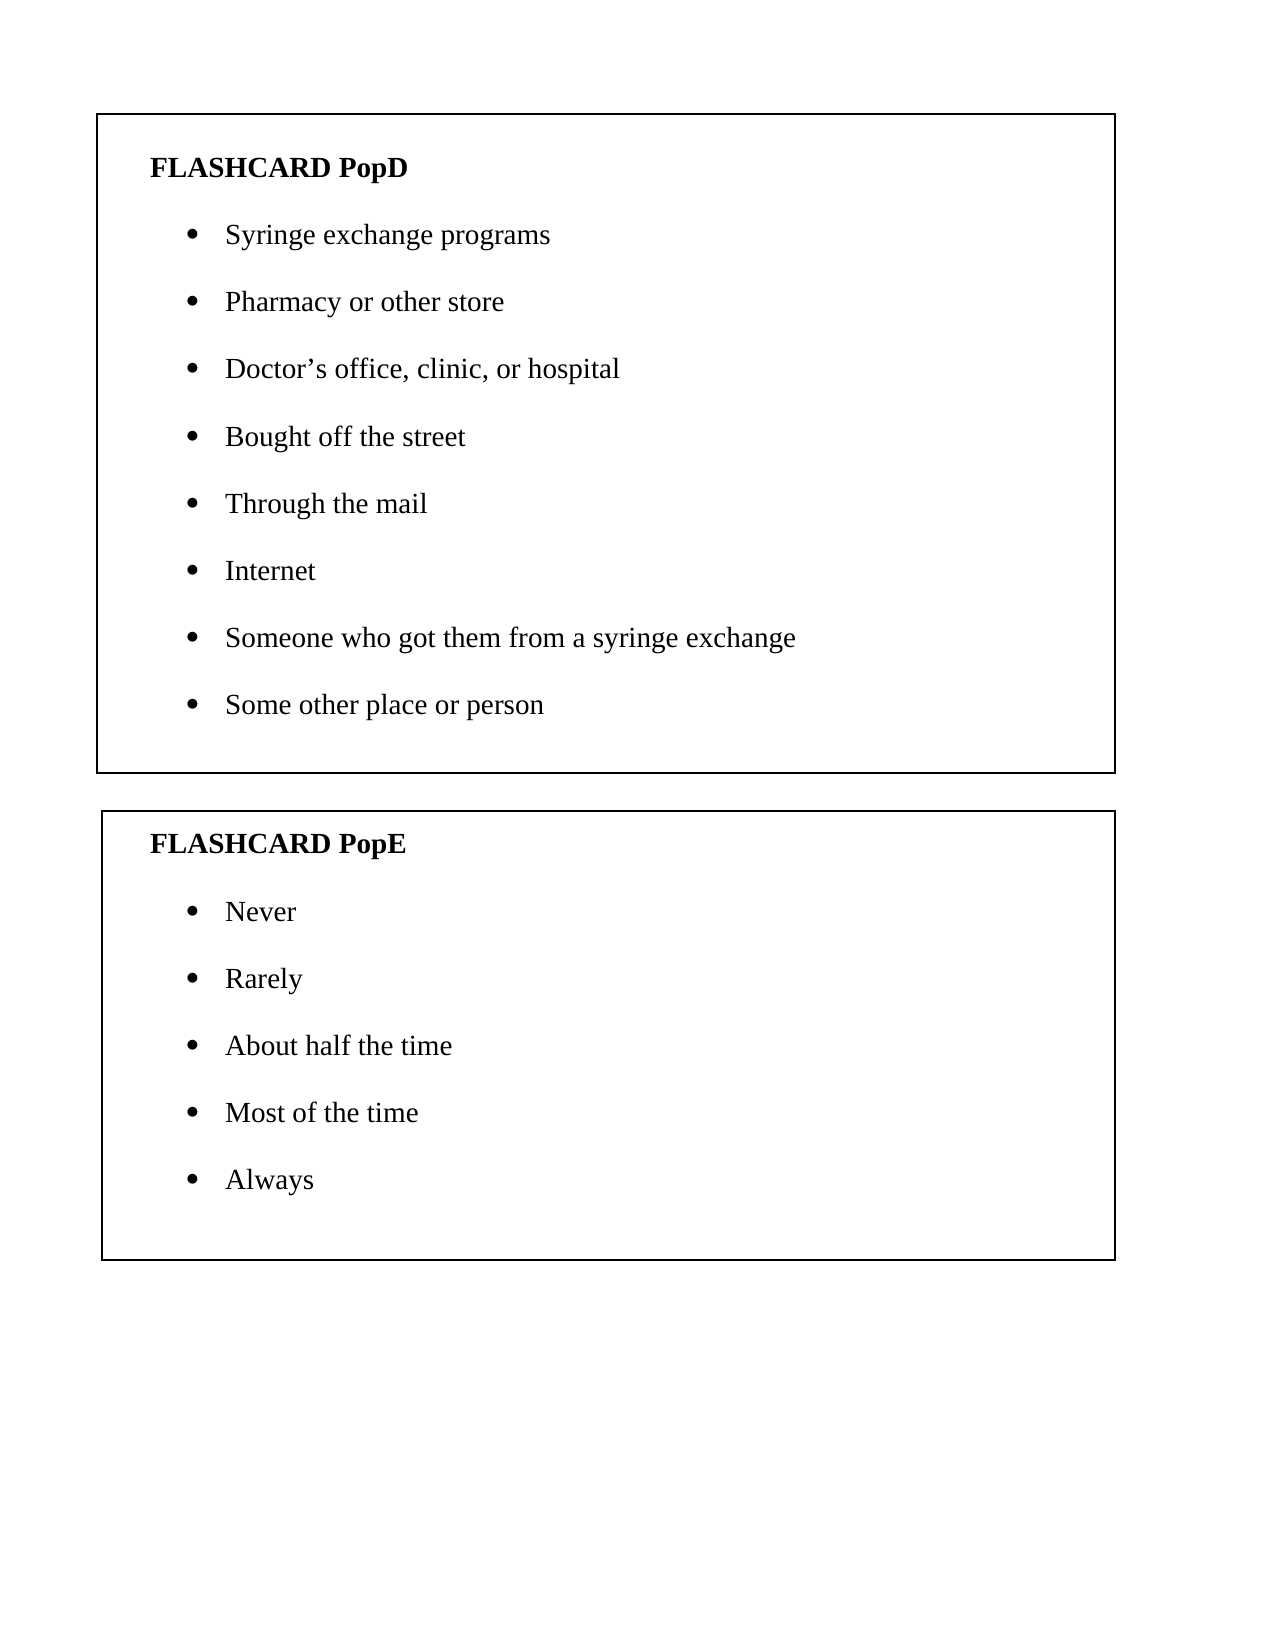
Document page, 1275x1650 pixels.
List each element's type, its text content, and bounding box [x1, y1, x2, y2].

list Through the mail [187, 486, 1107, 519]
list Always [187, 1162, 1107, 1196]
text FLASHCARD PopE [150, 827, 1114, 860]
list Rarely [187, 961, 1107, 994]
list Doctor’s office, clinic, or hospital [187, 351, 1107, 385]
list Pharmacy or other store [187, 284, 1107, 318]
list Some other place or person [187, 687, 1107, 721]
text FLASHCARD PopD [150, 150, 1114, 183]
list Someone who got them from a syringe exchange [187, 620, 1107, 654]
list Internet [187, 553, 1107, 587]
list About half the time [187, 1028, 1107, 1062]
list Syringe exchange programs [187, 217, 1107, 251]
list Most of the time [187, 1095, 1107, 1129]
list Never [187, 894, 1107, 927]
list Bought off the street [187, 419, 1107, 452]
